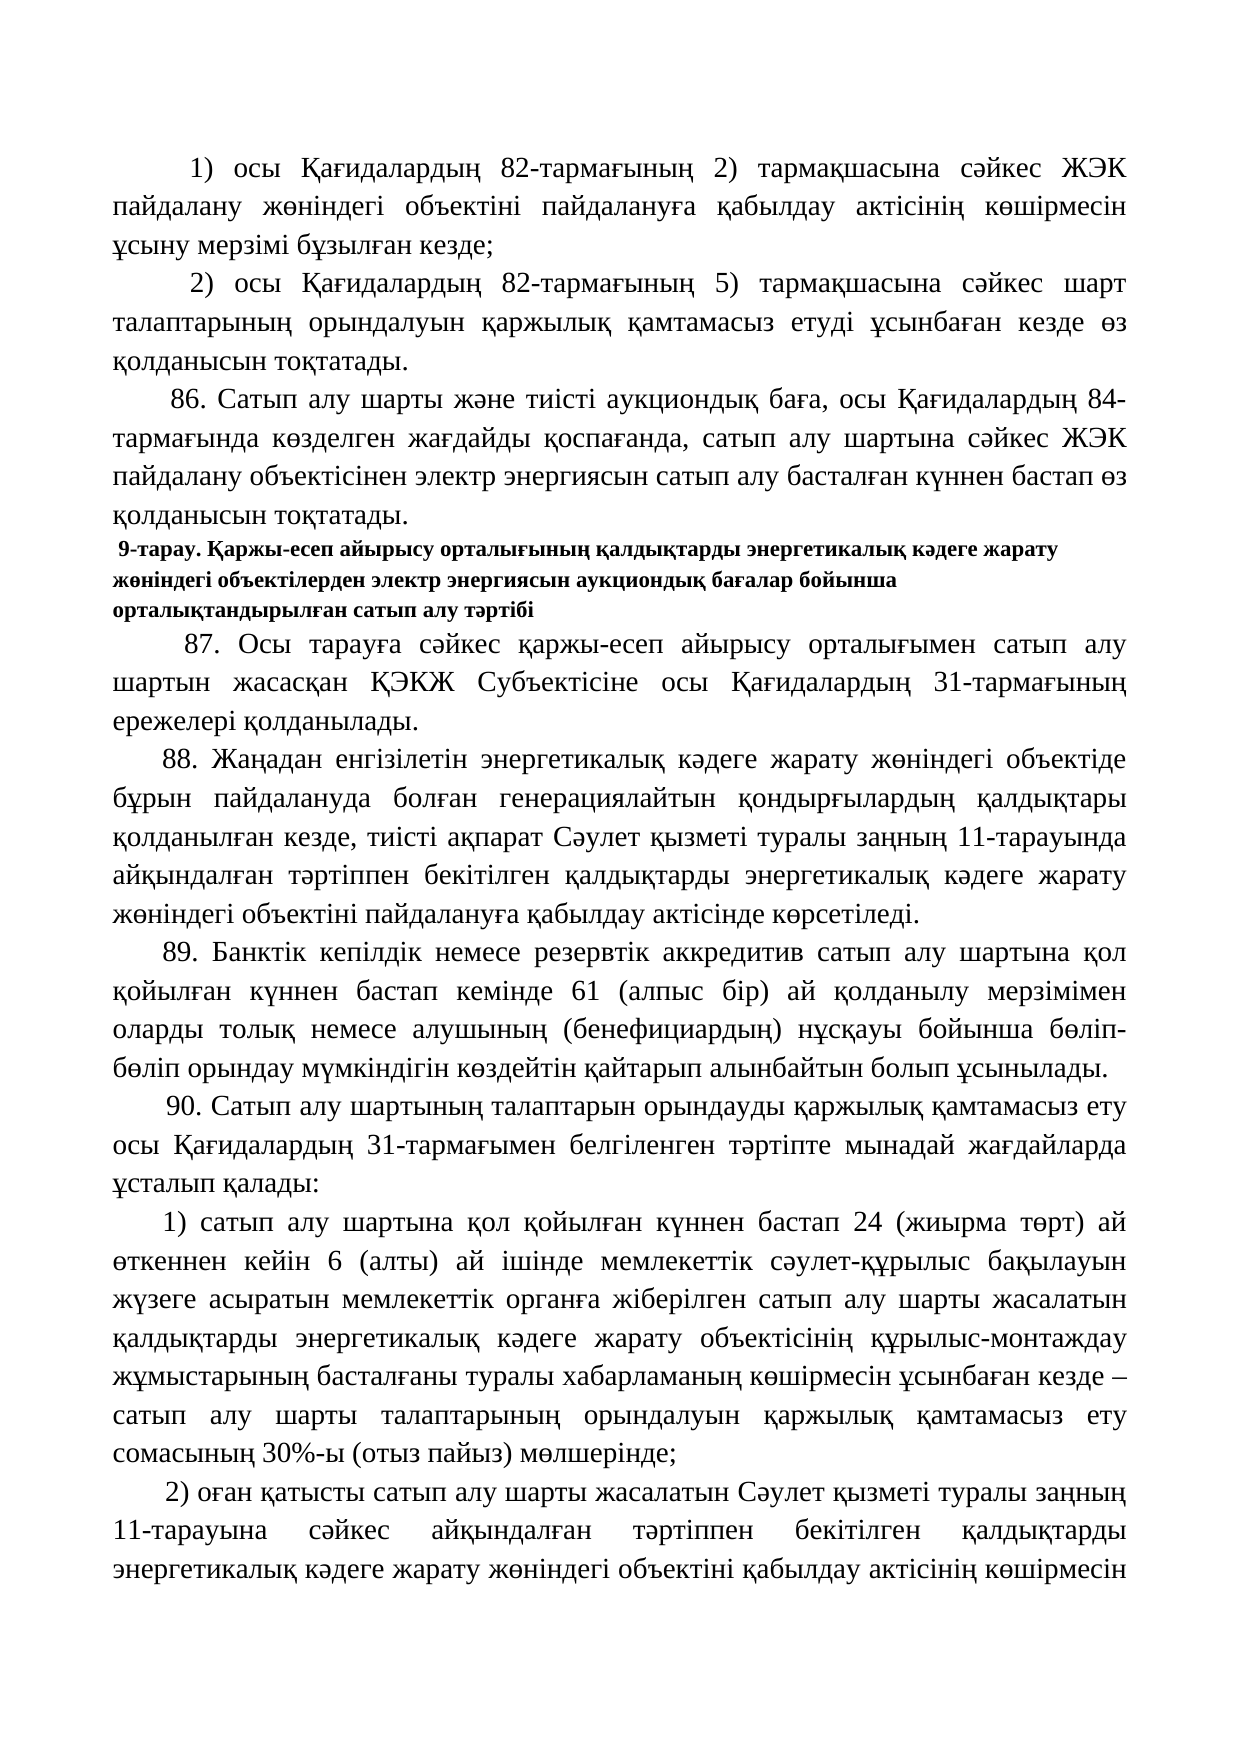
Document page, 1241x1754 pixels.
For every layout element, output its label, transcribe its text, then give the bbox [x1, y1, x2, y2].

text 9-тарау. Қаржы-есеп айырысу орталығының қалдықтарды энергетикалық кәдеге жарату жөніндегі объектілерден электр энергиясын аукциондық бағалар бойынша орталықтандырылған сатып алу тәртібі [112, 535, 1128, 622]
text 2) осы Қағидалардың 82-тармағының 5) тармақшасына сәйкес шарт талаптарының орындалуын қаржылық қамтамасыз етуді ұсынбаған кезде өз қолданысын тоқтатады. [112, 266, 1128, 376]
text 86. Сатып алу шарты және тиісті аукциондық баға, осы Қағидалардың 84-тармағында көзделген жағдайды қоспағанда, сатып алу шартына сәйкес ЖЭК пайдалану объектісінен электр энергиясын сатып алу басталған күннен бастап өз қолданысын тоқтатады. [112, 381, 1128, 530]
text 1) сатып алу шартына қол қойылған күннен бастап 24 (жиырма төрт) ай өткеннен кейін 6 (алты) ай ішінде мемлекеттік сәулет-құрылыс бақылауын жүзеге асыратын мемлекеттік органға жіберілген сатып алу шарты жасалатын қалдықтарды энергетикалық кәдеге жарату объектісінің құрылыс-монтаждау жұмыстарының басталғаны туралы хабарламаның көшірмесін ұсынбаған кезде – сатып алу шарты талаптарының орындалуын қаржылық қамтамасыз ету сомасының 30%-ы (отыз пайыз) мөлшерінде; [112, 1204, 1128, 1469]
text 89. Банктік кепілдік немесе резервтік аккредитив сатып алу шартына қол қойылған күннен бастап кемінде 61 (алпыс бір) ай қолданылу мерзімімен оларды толық немесе алушының (бенефициардың) нұсқауы бойынша бөліп-бөліп орындау мүмкіндігін көздейтін қайтарып алынбайтын болып ұсынылады. [112, 934, 1128, 1083]
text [112, 1474, 1128, 1584]
text 90. Сатып алу шартының талаптарын орындауды қаржылық қамтамасыз ету осы Қағидалардың 31-тармағымен белгіленген тәртіпте мынадай жағдайларда ұсталып қалады: [112, 1088, 1128, 1199]
text 1) осы Қағидалардың 82-тармағының 2) тармақшасына сәйкес ЖЭК пайдалану жөніндегі объектіні пайдалануға қабылдау актісінің көшірмесін ұсыну мерзімі бұзылған кезде; [112, 150, 1128, 261]
text 88. Жаңадан енгізілетін энергетикалық кәдеге жарату жөніндегі объектіде бұрын пайдалануда болған генерациялайтын қондырғылардың қалдықтары қолданылған кезде, тиісті ақпарат Сәулет қызметі туралы заңның 11-тарауында айқындалған тәртіппен бекітілген қалдықтарды энергетикалық кәдеге жарату жөніндегі объектіні пайдалануға қабылдау актісінде көрсетіледі. [112, 742, 1128, 929]
text 87. Осы тарауға сәйкес қаржы-есеп айырысу орталығымен сатып алу шартын жасасқан ҚЭКЖ Субъектісіне осы Қағидалардың 31-тармағының ережелері қолданылады. [112, 626, 1128, 737]
